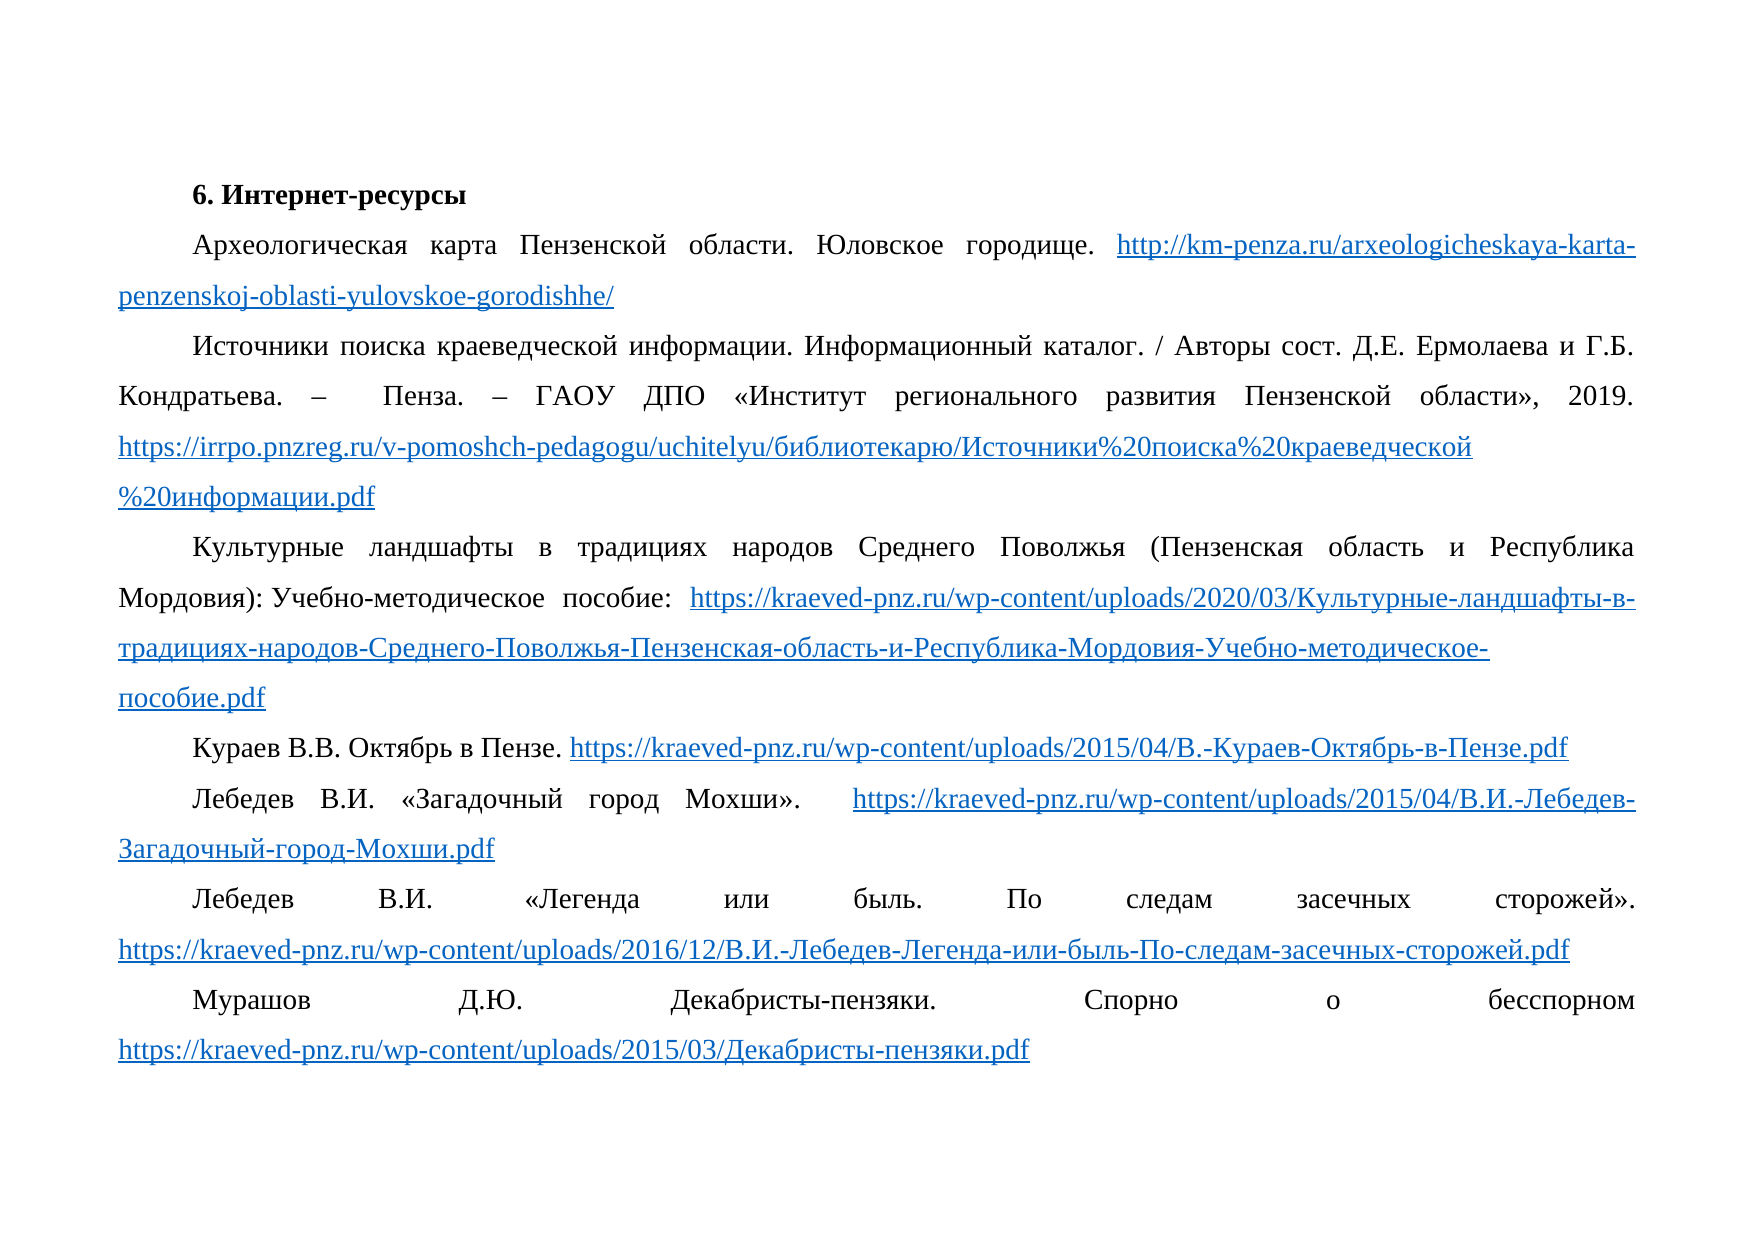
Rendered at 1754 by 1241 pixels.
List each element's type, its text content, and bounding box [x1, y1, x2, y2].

text 6. Интернет-ресурсы [118, 177, 1636, 211]
text Лебедев В.И. «Легенда или быль. По следам засечных сторожей». https://kraeved-pnz.ru/wp-content/uploads/2016/12/В.И.-Лебедев-Легенда-или-быль-По-следам-засечных-сторожей.pdf [118, 882, 1636, 965]
text Источники поиска краеведческой информации. Информационный каталог. / Авторы сост. Д.Е. Ермолаева и Г.Б. Кондратьева. – Пенза. – ГАОУ ДПО «Институт регионального развития Пензенской области», 2019. https://irrpo.pnzreg.ru/v-pomoshch-pedagogu/uchitelyu/библиотекарю/Источники%20поиска%20краеведческой%20информации.pdf [118, 328, 1636, 513]
text Лебедев В.И. «Загадочный город Мохши». https://kraeved-pnz.ru/wp-content/uploads/2015/04/В.И.-Лебедев-Загадочный-город-Мохши.pdf [118, 781, 1636, 865]
text Мурашов Д.Ю. Декабристы-пензяки. Спорно о бесспорном https://kraeved-pnz.ru/wp-content/uploads/2015/03/Декабристы-пензяки.pdf [118, 982, 1636, 1066]
text Археологическая карта Пензенской области. Юловское городище. http://km-penza.ru/arxeologicheskaya-karta-penzenskoj-oblasti-yulovskoe-gorodishhe/ [118, 227, 1636, 311]
text Кураев В.В. Октябрь в Пензе. https://kraeved-pnz.ru/wp-content/uploads/2015/04/В.-Кураев-Октябрь-в-Пензе.pdf [118, 731, 1636, 764]
text Культурные ландшафты в традициях народов Среднего Поволжья (Пензенская область и Республика Мордовия): Учебно-методическое пособие: https://kraeved-pnz.ru/wp-content/uploads/2020/03/Культурные-ландшафты-в-традициях-народов-Среднего-Поволжья-Пензенская-область-и-Республика-Мордовия-Учебно-методическое-пособие.pdf [118, 529, 1636, 714]
